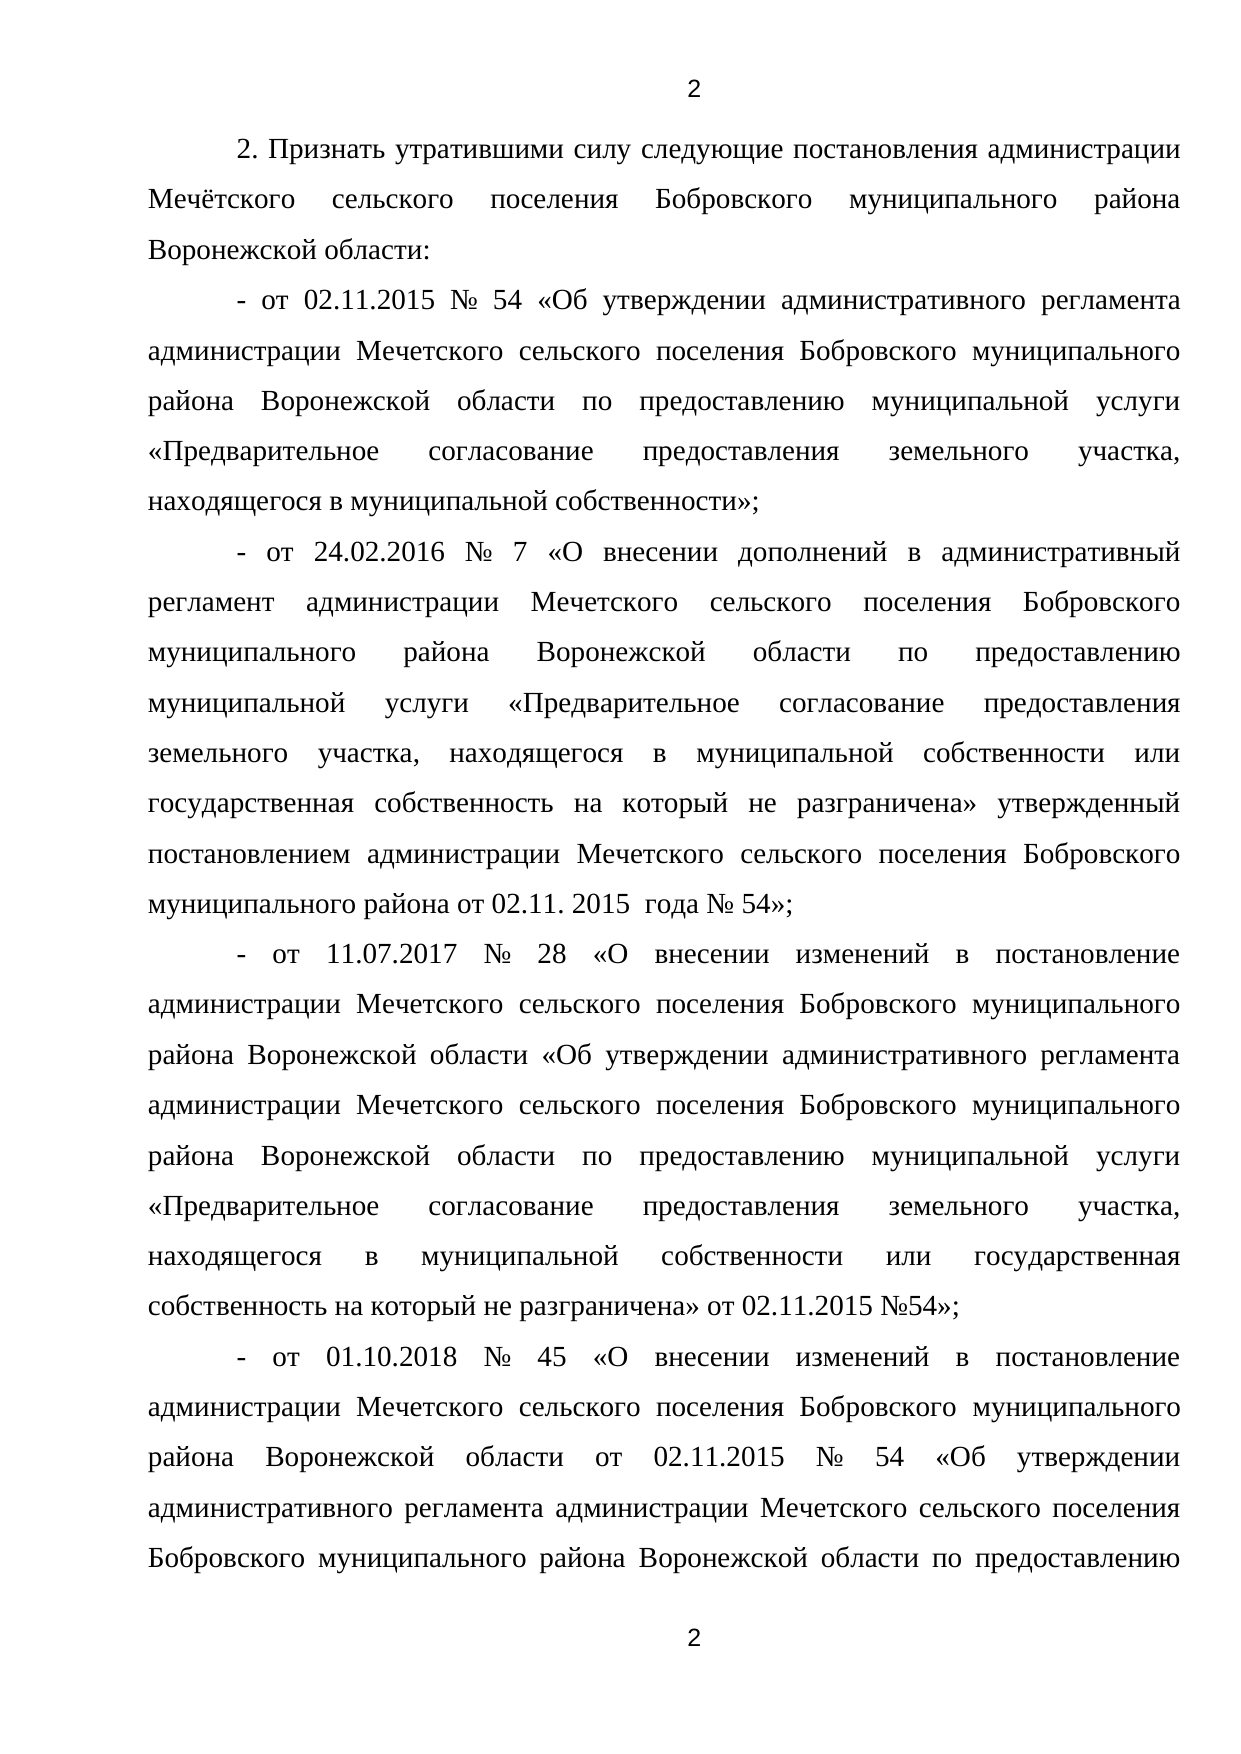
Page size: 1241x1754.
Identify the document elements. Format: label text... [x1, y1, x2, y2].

text 2. Признать утратившими силу следующие постановления администрации Мечётского сельского поселения Бобровского муниципального района Воронежской области: [148, 131, 1181, 266]
text - от 24.02.2016 № 7 «О внесении дополнений в административный регламент администрации Мечетского сельского поселения Бобровского муниципального района Воронежской области по предоставлению муниципальной услуги «Предварительное согласование предоставления земельного участка, находящегося в муниципальной собственности или государственная собственность на который не разграничена» утвержденный постановлением администрации Мечетского сельского поселения Бобровского муниципального района от 02.11. 2015 года № 54»; [148, 534, 1181, 919]
text - от 02.11.2015 № 54 «Об утверждении административного регламента администрации Мечетского сельского поселения Бобровского муниципального района Воронежской области по предоставлению муниципальной услуги «Предварительное согласование предоставления земельного участка, находящегося в муниципальной собственности»; [148, 282, 1181, 517]
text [148, 1339, 1181, 1574]
text - от 11.07.2017 № 28 «О внесении изменений в постановление администрации Мечетского сельского поселения Бобровского муниципального района Воронежской области «Об утверждении административного регламента администрации Мечетского сельского поселения Бобровского муниципального района Воронежской области по предоставлению муниципальной услуги «Предварительное согласование предоставления земельного участка, находящегося в муниципальной собственности или государственная собственность на который не разграничена» от 02.11.2015 №54»; [148, 936, 1181, 1322]
